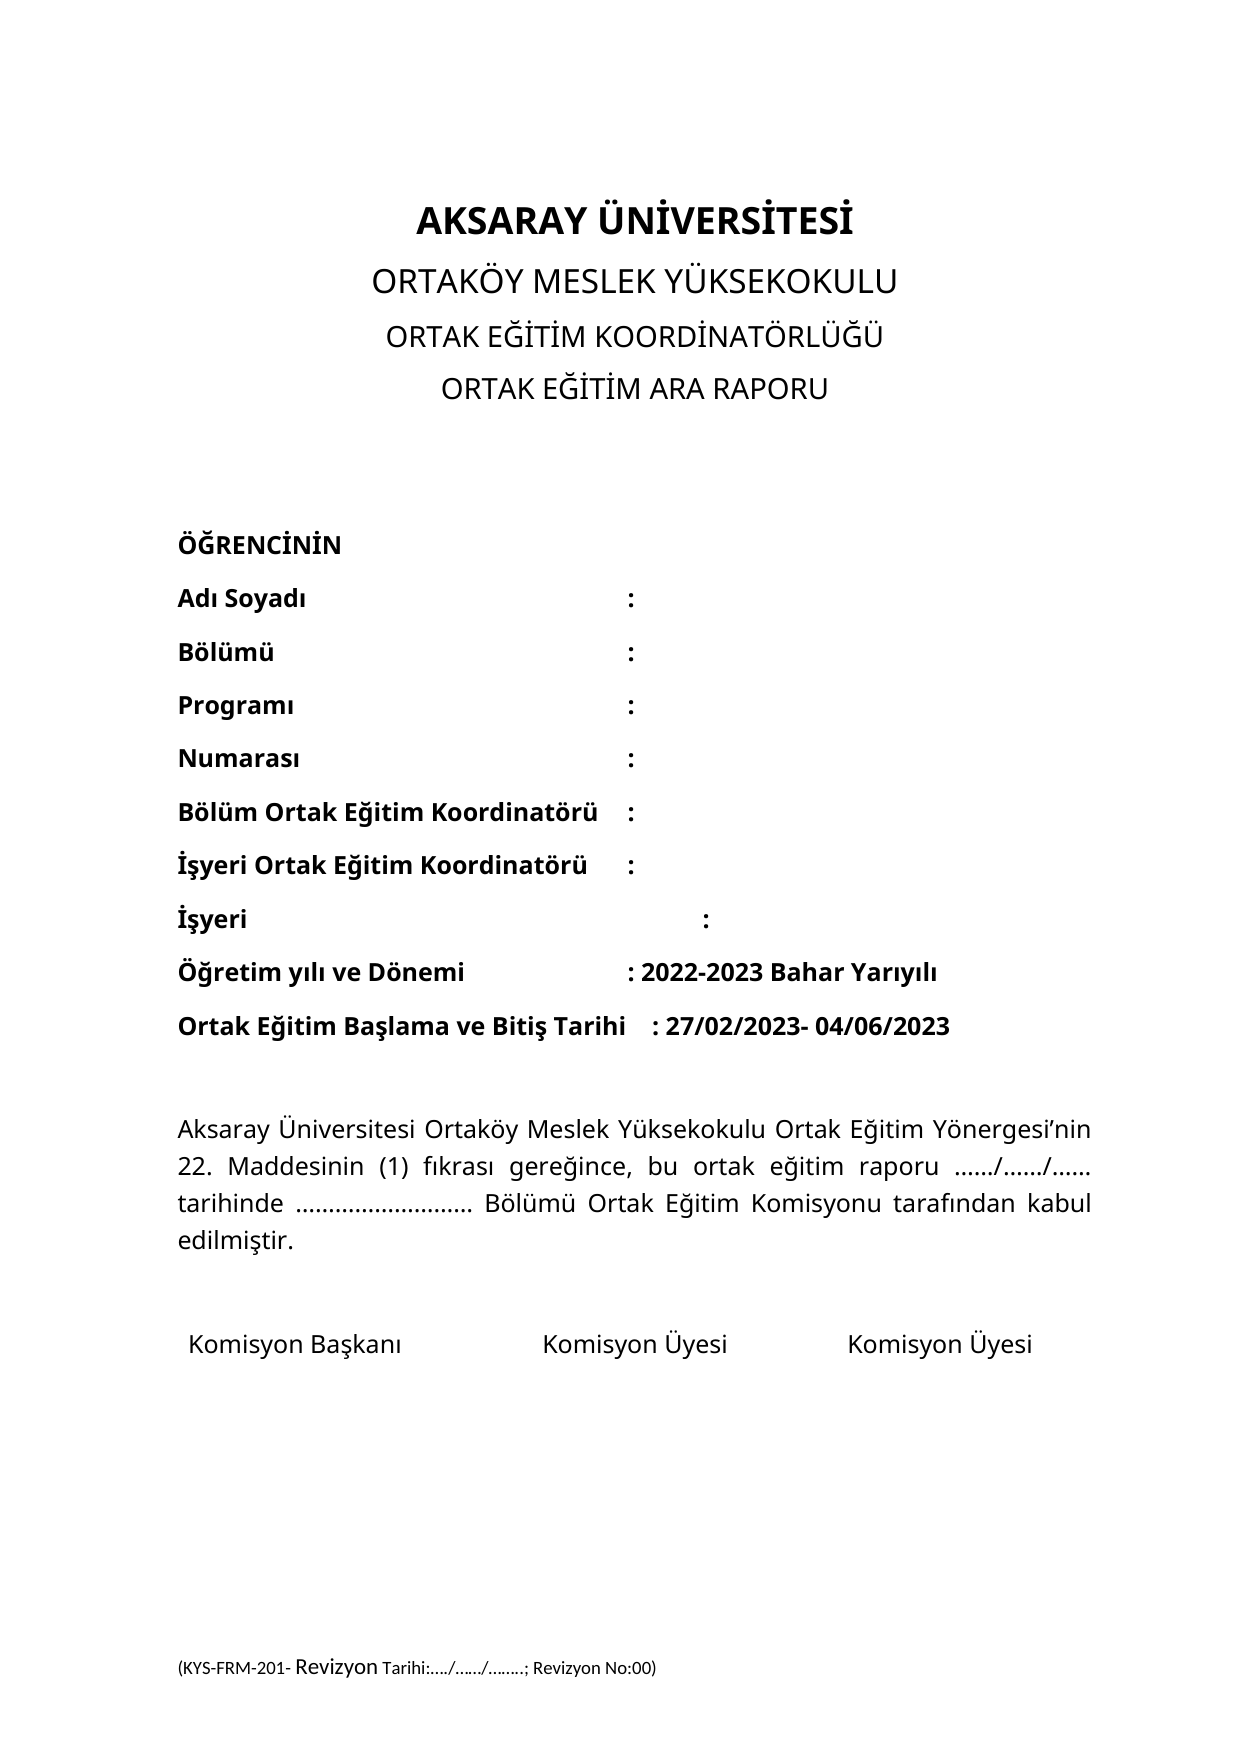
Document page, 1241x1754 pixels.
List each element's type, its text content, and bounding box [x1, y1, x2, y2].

text Ortak Eğitim Başlama ve Bitiş Tarihi : 27/02/2023- 04/06/2023 [177, 1008, 1092, 1042]
text Bölümü : [177, 634, 1092, 668]
text İşyeri : [177, 901, 1092, 935]
table_header Komisyon Üyesi [788, 1326, 1092, 1379]
text AKSARAY ÜNİVERSİTESİ [177, 194, 1092, 246]
text Aksaray Üniversitesi Ortaköy Meslek Yüksekokulu Ortak Eğitim Yönergesi’nin 22. Maddesinin (1) fıkrası gereğince, bu ortak eğitim raporu ……/……/…… tarihinde ……………………… Bölümü Ortak Eğitim Komisyonu tarafından kabul edilmiştir. [177, 1112, 1092, 1256]
text Bölüm Ortak Eğitim Koordinatörü : [177, 794, 1092, 828]
text Adı Soyadı : [177, 581, 1092, 615]
text Numarası : [177, 741, 1092, 775]
text Öğretim yılı ve Dönemi : 2022-2023 Bahar Yarıyılı [177, 955, 1092, 989]
text ORTAK EĞİTİM ARA RAPORU [177, 368, 1092, 408]
table_header Komisyon Üyesi [482, 1326, 787, 1379]
text ORTAK EĞİTİM KOORDİNATÖRLÜĞÜ [177, 316, 1092, 356]
text ÖĞRENCİNİN [177, 527, 1092, 561]
text Programı : [177, 688, 1092, 722]
table_header Komisyon Başkanı [177, 1326, 482, 1379]
text İşyeri Ortak Eğitim Koordinatörü : [177, 848, 1092, 882]
text ORTAKÖY MESLEK YÜKSEKOKULU [177, 258, 1092, 303]
